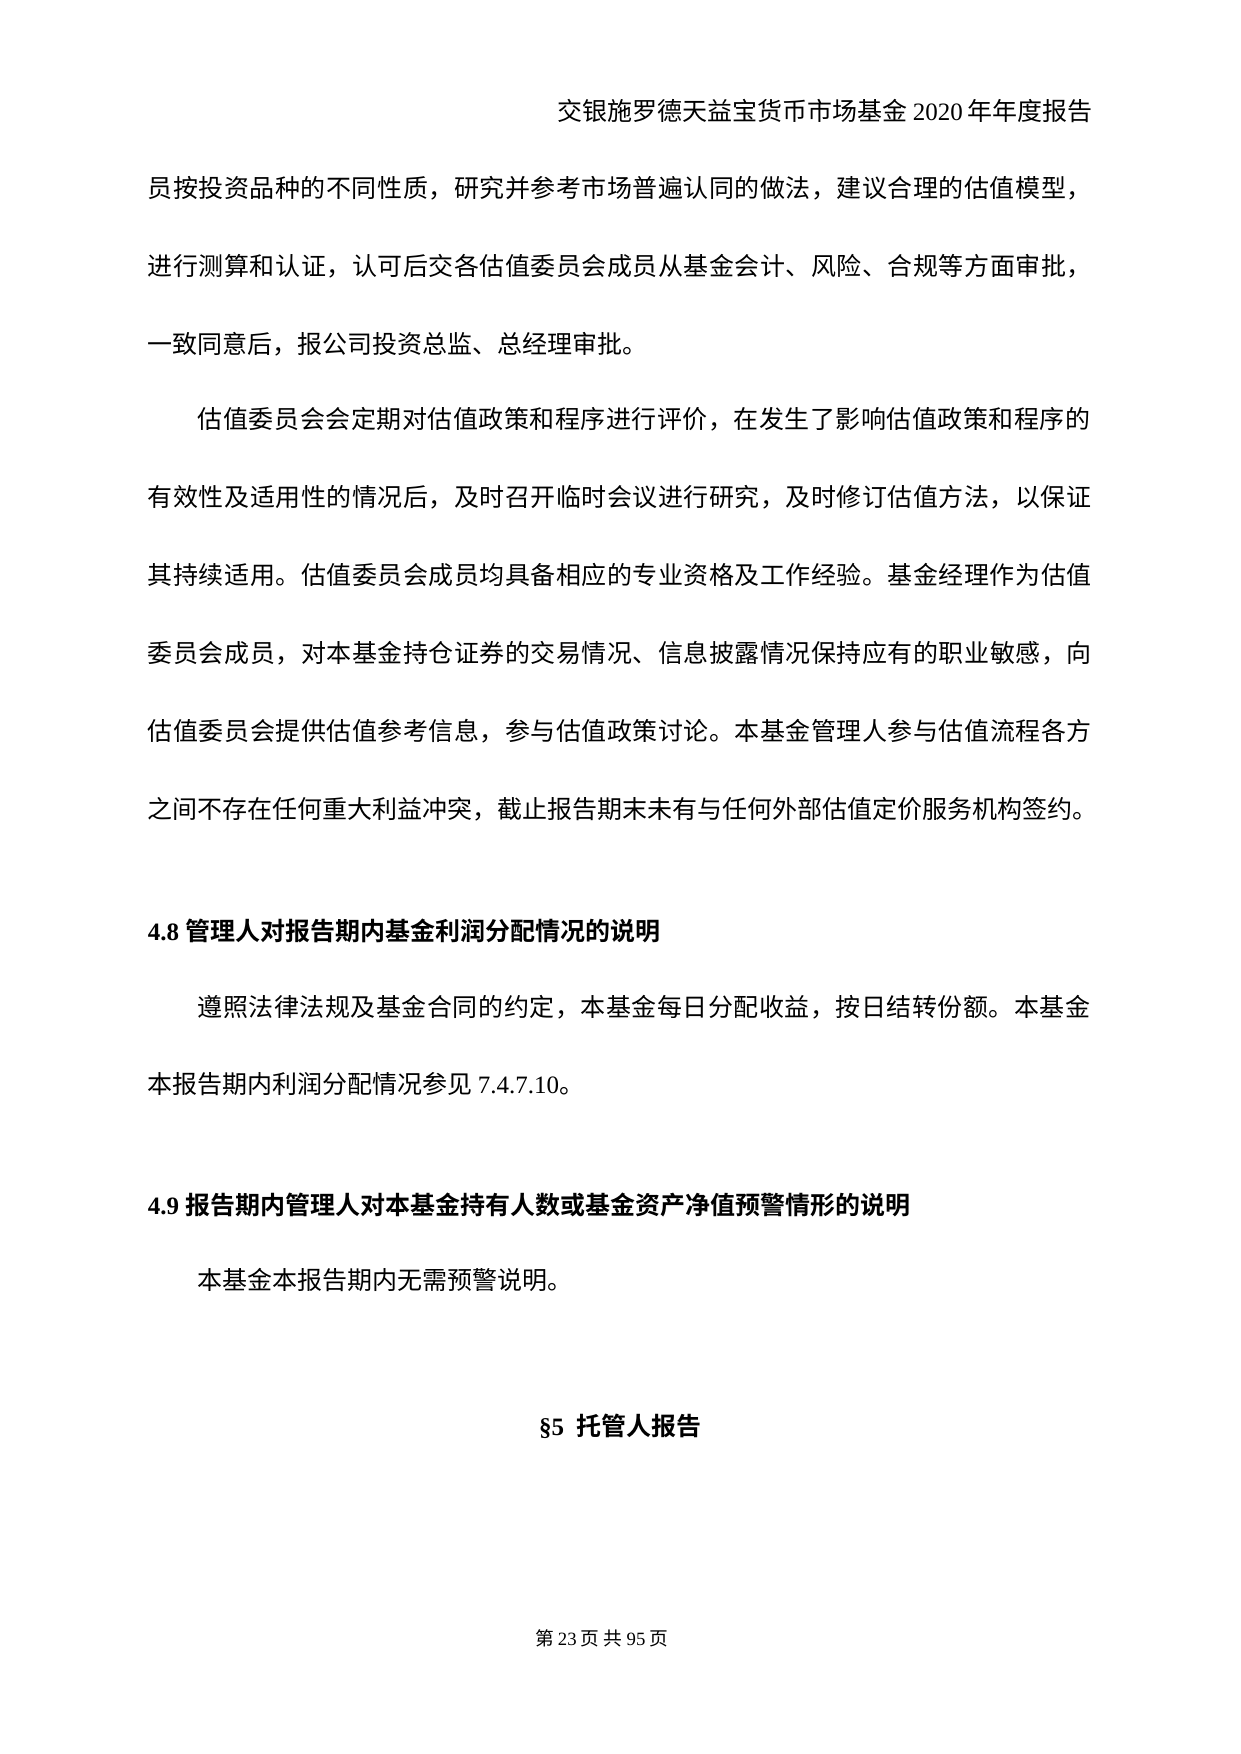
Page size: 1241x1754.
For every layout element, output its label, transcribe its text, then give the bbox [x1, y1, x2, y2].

subtitle §5 托管人报告 [148, 1392, 1092, 1457]
text 本基金本报告期内无需预警说明。 [148, 1246, 1092, 1311]
subtitle 4.9 报告期内管理人对本基金持有人数或基金资产净值预警情形的说明 [148, 1171, 1092, 1236]
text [148, 154, 1092, 375]
text 估值委员会会定期对估值政策和程序进行评价，在发生了影响估值政策和程序的有效性及适用性的情况后，及时召开临时会议进行研究，及时修订估值方法，以保证其持续适用。估值委员会成员均具备相应的专业资格及工作经验。基金经理作为估值委员会成员，对本基金持仓证券的交易情况、信息披露情况保持应有的职业敏感，向估值委员会提供估值参考信息，参与估值政策讨论。本基金管理人参与估值流程各方之间不存在任何重大利益冲突，截止报告期末未有与任何外部估值定价服务机构签约。 [148, 385, 1092, 840]
text 遵照法律法规及基金合同的约定，本基金每日分配收益，按日结转份额。本基金本报告期内利润分配情况参见7.4.7.10。 [148, 973, 1092, 1116]
subtitle 4.8 管理人对报告期内基金利润分配情况的说明 [148, 897, 1092, 962]
